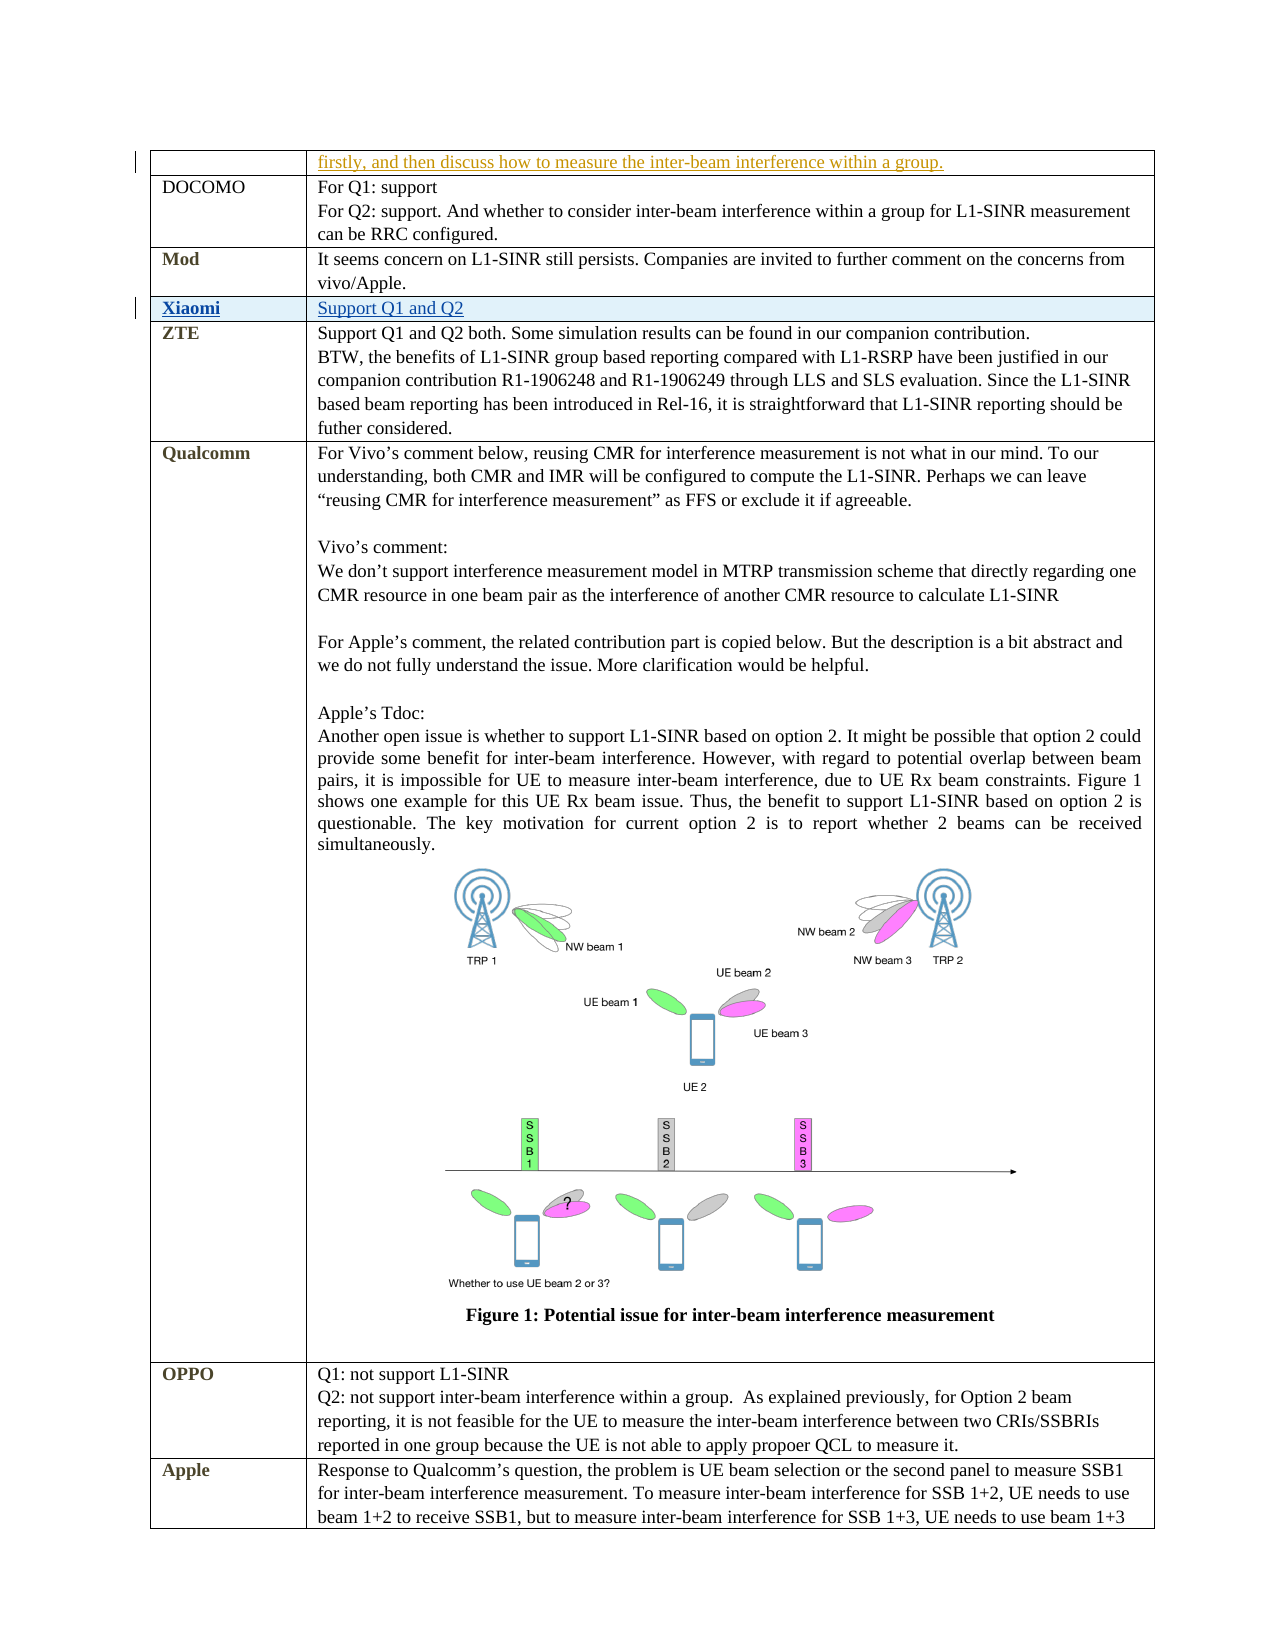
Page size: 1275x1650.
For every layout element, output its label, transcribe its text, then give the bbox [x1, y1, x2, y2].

table_cell OPPO [151, 1363, 306, 1458]
table_cell Apple [151, 1459, 306, 1527]
table_cell It seems concern on L1-SINR still persists. Companies are invited to further comment on the concerns from vivo/Apple. [307, 248, 1154, 296]
table_cell DOCOMO [151, 176, 306, 247]
table_cell Mod [151, 248, 306, 296]
table_cell [307, 151, 1154, 175]
table_cell Support Q1 and Q2 both. Some simulation results can be found in our companion contribution. BTW, the benefits of L1-SINR group based reporting compared with L1-RSRP have been justified in our companion contribution R1-1906248 and R1-1906249 through LLS and SLS evaluation. Since the L1-SINR based beam reporting has been introduced in Rel-16, it is straightforward that L1-SINR reporting should be futher considered. [307, 322, 1154, 441]
table_cell Q1: not support L1-SINR Q2: not support inter-beam interference within a group. As explained previously, for Option 2 beam reporting, it is not feasible for the UE to measure the inter-beam interference between two CRIs/SSBRIs reported in one group because the UE is not able to apply propoer QCL to measure it. [307, 1363, 1154, 1458]
table_cell For Vivo’s comment below, reusing CMR for interference measurement is not what in our mind. To our understanding, both CMR and IMR will be configured to compute the L1-SINR. Perhaps we can leave “reusing CMR for interference measurement” as FFS or exclude it if agreeable. Vivo’s comment: We don’t support interference measurement model in MTRP transmission scheme that directly regarding one CMR resource in one beam pair as the interference of another CMR resource to calculate L1-SINR For Apple’s comment, the related contribution part is copied below. But the description is a bit abstract and we do not fully understand the issue. More clarification would be helpful. Apple’s Tdoc: Another open issue is whether to support L1-SINR based on option 2. It might be possible that option 2 could provide some benefit for inter-beam interference. However, with regard to potential overlap between beam pairs, it is impossible for UE to measure inter-beam interference, due to UE Rx beam constraints. Figure 1 shows one example for this UE Rx beam issue. Thus, the benefit to support L1-SINR based on option 2 is questionable. The key motivation for current option 2 is to report whether 2 beams can be received simultaneously. Figure 1: Potential issue for inter-beam interference measurement [307, 442, 1154, 1362]
table_cell [151, 151, 306, 175]
table_cell Qualcomm [151, 442, 306, 1362]
table_cell For Q1: support For Q2: support. And whether to consider inter-beam interference within a group for L1-SINR measurement can be RRC configured. [307, 176, 1154, 247]
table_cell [307, 1459, 1154, 1527]
table_cell ZTE [151, 322, 306, 441]
